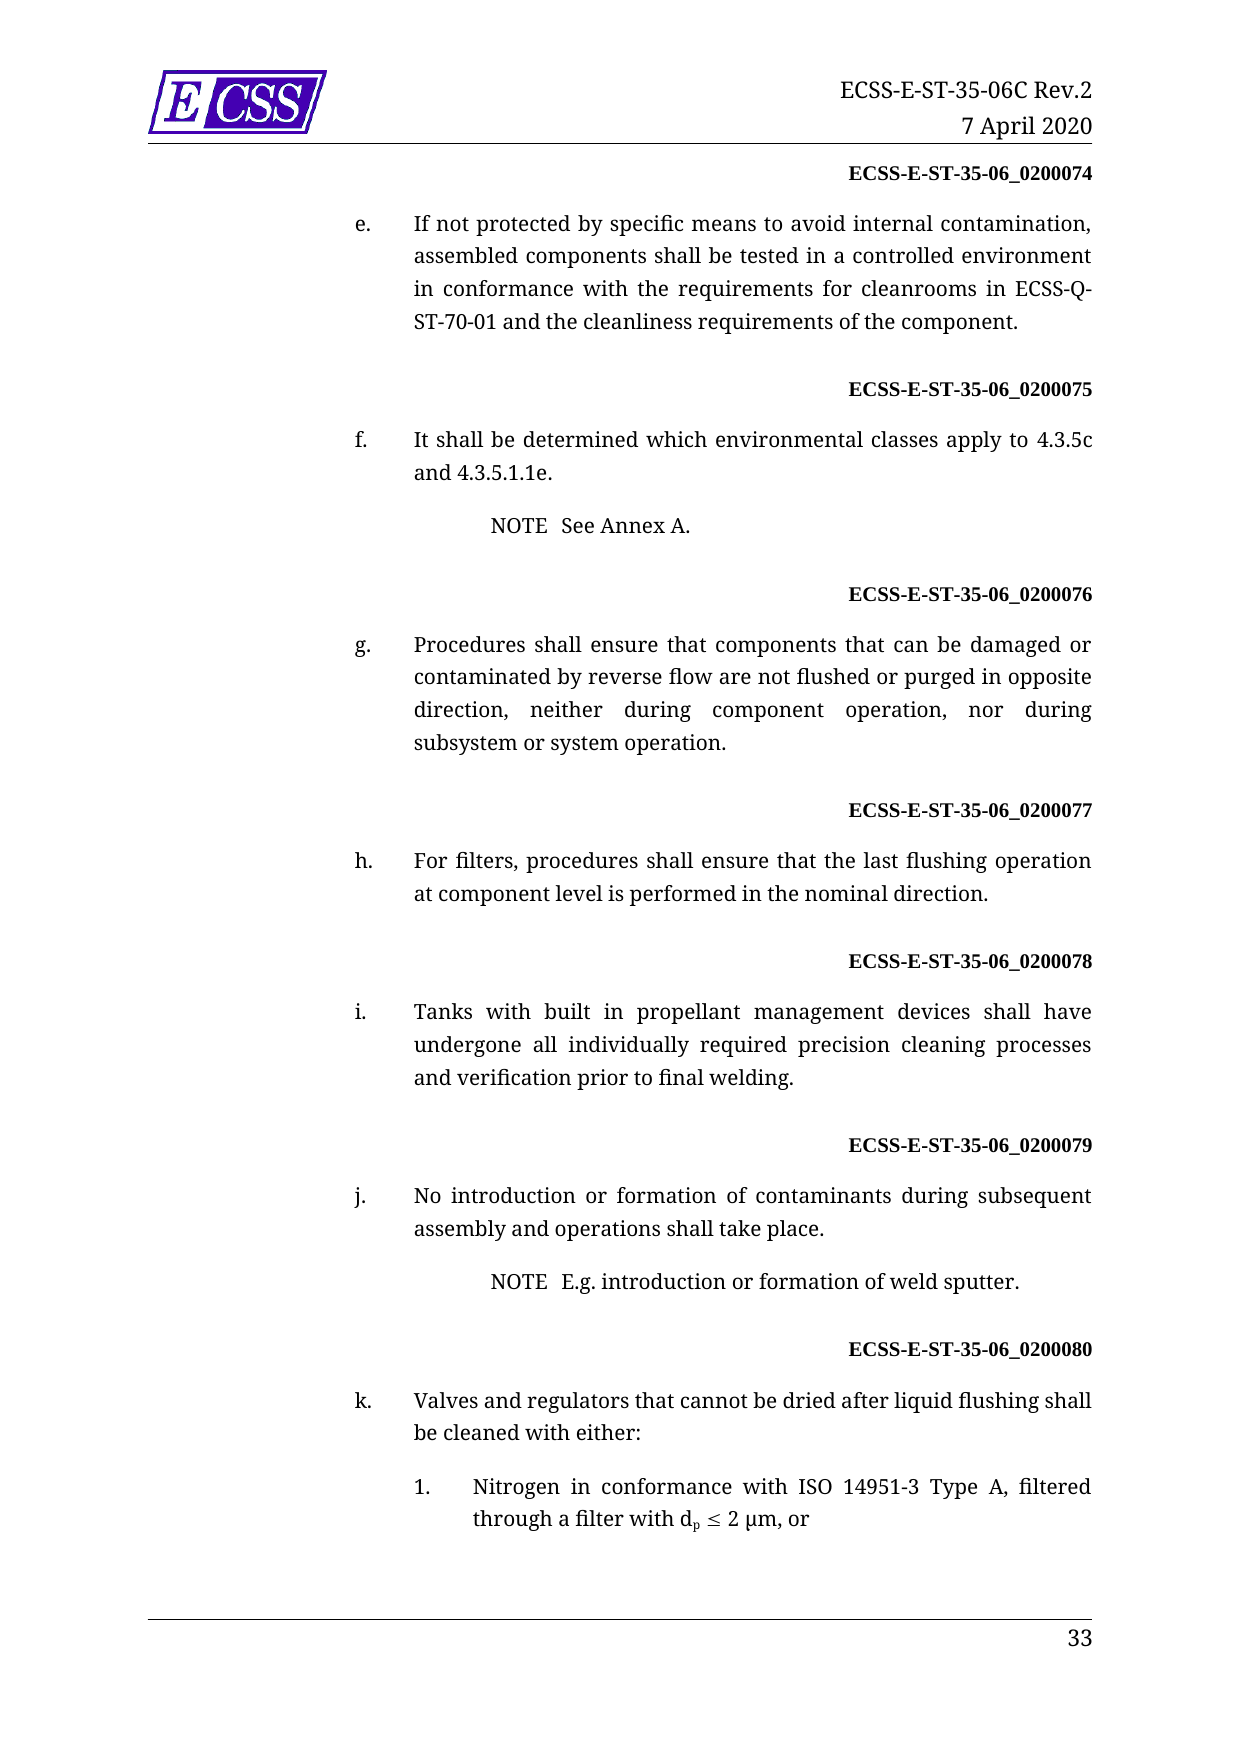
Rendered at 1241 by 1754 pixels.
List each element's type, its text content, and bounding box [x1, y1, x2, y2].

text ECSS-E-ST-35-06_0200079 [148, 1133, 1092, 1157]
text ECSS-E-ST-35-06_0200080 [148, 1337, 1092, 1361]
text Procedures shall ensure that components that can be damaged or contaminated by reverse flow are not flushed or purged in opposite direction, neither during component operation, nor during subsystem or system operation. [354, 630, 1092, 756]
text ECSS-E-ST-35-06_0200075 [148, 377, 1092, 401]
text ECSS-E-ST-35-06_0200076 [148, 581, 1092, 606]
picture [148, 70, 327, 134]
text Tanks with built in propellant management devices shall have undergone all individually required precision cleaning processes and verification prior to final welding. [354, 997, 1092, 1091]
text If not protected by specific means to avoid internal contamination, assembled components shall be tested in a controlled environment in conformance with the requirements for cleanrooms in ECSS-Q-ST-70-01 and the cleanliness requirements of the component. [354, 209, 1092, 335]
text ECSS-E-ST-35-06_0200078 [148, 949, 1092, 973]
text ECSS-E-ST-35-06_0200077 [148, 798, 1092, 822]
text No introduction or formation of contaminants during subsequent assembly and operations shall take place. [354, 1181, 1092, 1242]
text Valves and regulators that cannot be dried after liquid flushing shall be cleaned with either: [354, 1386, 1092, 1447]
text Nitrogen in conformance with ISO 14951-3 Type A, filtered through a filter with dp 2 μm, or [413, 1472, 1092, 1533]
text For filters, procedures shall ensure that the last flushing operation at component level is performed in the nominal direction. [354, 846, 1092, 907]
text ECSS-E-ST-35-06_0200074 [148, 161, 1092, 184]
text It shall be determined which environmental classes apply to 4.3.5c and 4.3.5e. [354, 425, 1092, 486]
text See Annex A. [490, 511, 1033, 540]
text E.g. introduction or formation of weld sputter. [490, 1267, 1033, 1296]
